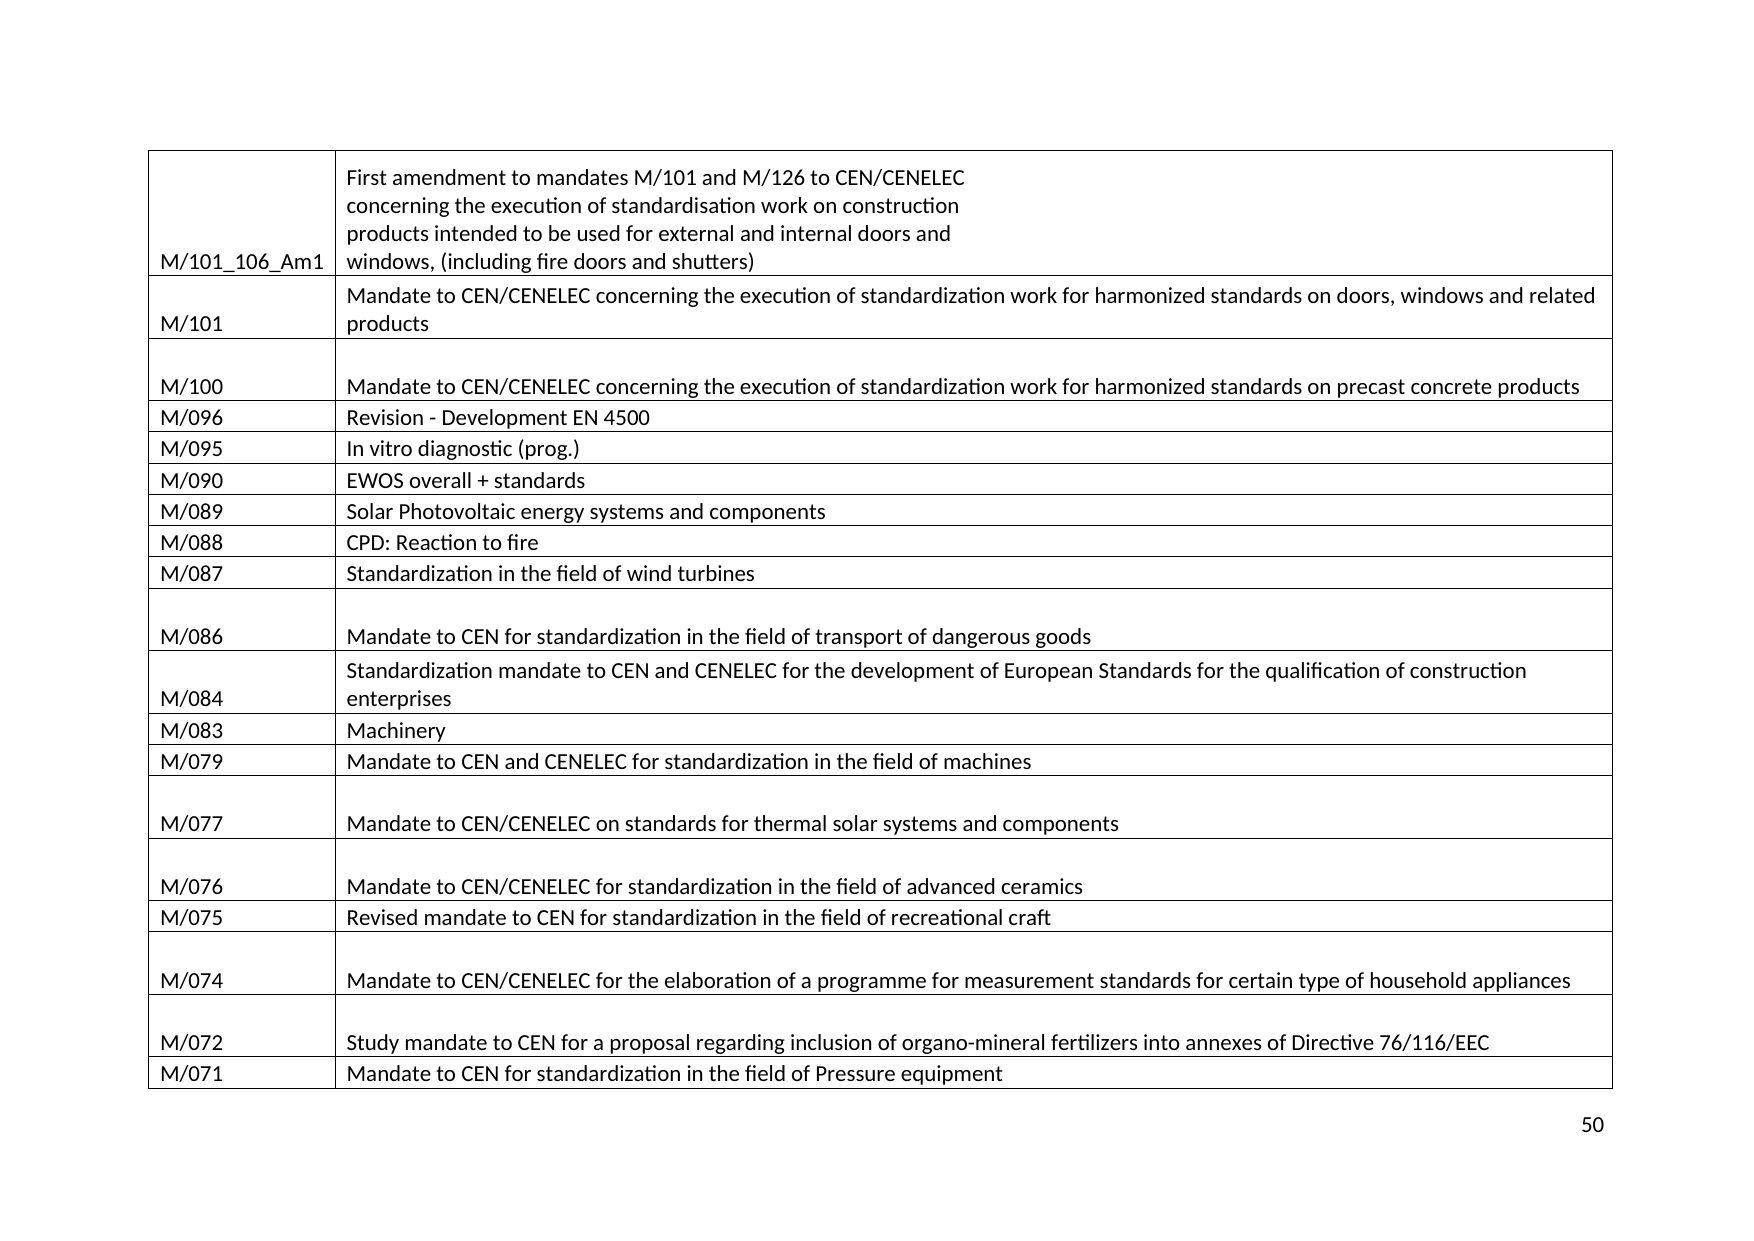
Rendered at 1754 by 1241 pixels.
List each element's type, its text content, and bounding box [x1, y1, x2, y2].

table_cell Machinery [336, 714, 1612, 744]
table_cell Mandate to CEN/CENELEC for the elaboration of a programme for measurement standards for certain type of household appliances [336, 932, 1612, 994]
table_cell Mandate to CEN for standardization in the field of Pressure equipment [336, 1057, 1612, 1087]
table_cell M/089 [149, 495, 335, 525]
table_cell M/096 [149, 401, 335, 431]
table_cell M/087 [149, 557, 335, 587]
table_cell Mandate to CEN/CENELEC for standardization in the field of advanced ceramics [336, 839, 1612, 900]
table_cell Standardization in the field of wind turbines [336, 557, 1612, 587]
table_cell In vitro diagnostic (prog.) [336, 432, 1612, 462]
table_cell First amendment to mandates M/101 and M/126 to CEN/CENELEC concerning the execution of standardisation work on construction products intended to be used for external and internal doors and windows, (including fire doors and shutters) [336, 151, 1612, 275]
table_cell Solar Photovoltaic energy systems and components [336, 495, 1612, 525]
table_cell Standardization mandate to CEN and CENELEC for the development of European Standards for the qualification of construction enterprises [336, 651, 1612, 712]
table_cell M/072 [149, 995, 335, 1056]
table_cell Mandate to CEN/CENELEC on standards for thermal solar systems and components [336, 776, 1612, 837]
table_cell Mandate to CEN for standardization in the field of transport of dangerous goods [336, 589, 1612, 650]
table_cell M/088 [149, 526, 335, 556]
table_cell M/077 [149, 776, 335, 837]
table_cell M/095 [149, 432, 335, 462]
table_cell M/083 [149, 714, 335, 744]
table_cell M/086 [149, 589, 335, 650]
table_cell M/101 [149, 276, 335, 337]
table_cell M/090 [149, 464, 335, 494]
table_cell Mandate to CEN/CENELEC concerning the execution of standardization work for harmonized standards on doors, windows and related products [336, 276, 1612, 337]
table_cell EWOS overall + standards [336, 464, 1612, 494]
table_cell Study mandate to CEN for a proposal regarding inclusion of organo-mineral fertilizers into annexes of Directive 76/116/EEC [336, 995, 1612, 1056]
table_cell Revised mandate to CEN for standardization in the field of recreational craft [336, 901, 1612, 931]
table_cell CPD: Reaction to fire [336, 526, 1612, 556]
table_cell M/079 [149, 745, 335, 775]
table_cell M/074 [149, 932, 335, 994]
table_cell M/084 [149, 651, 335, 712]
table_cell M/075 [149, 901, 335, 931]
table_cell Revision - Development EN 4500 [336, 401, 1612, 431]
table_cell Mandate to CEN and CENELEC for standardization in the field of machines [336, 745, 1612, 775]
table_cell M/076 [149, 839, 335, 900]
table_cell M/071 [149, 1057, 335, 1087]
table_cell Mandate to CEN/CENELEC concerning the execution of standardization work for harmonized standards on precast concrete products [336, 339, 1612, 400]
table_cell M/100 [149, 339, 335, 400]
table_cell M/101_106_Am1 [149, 151, 335, 275]
